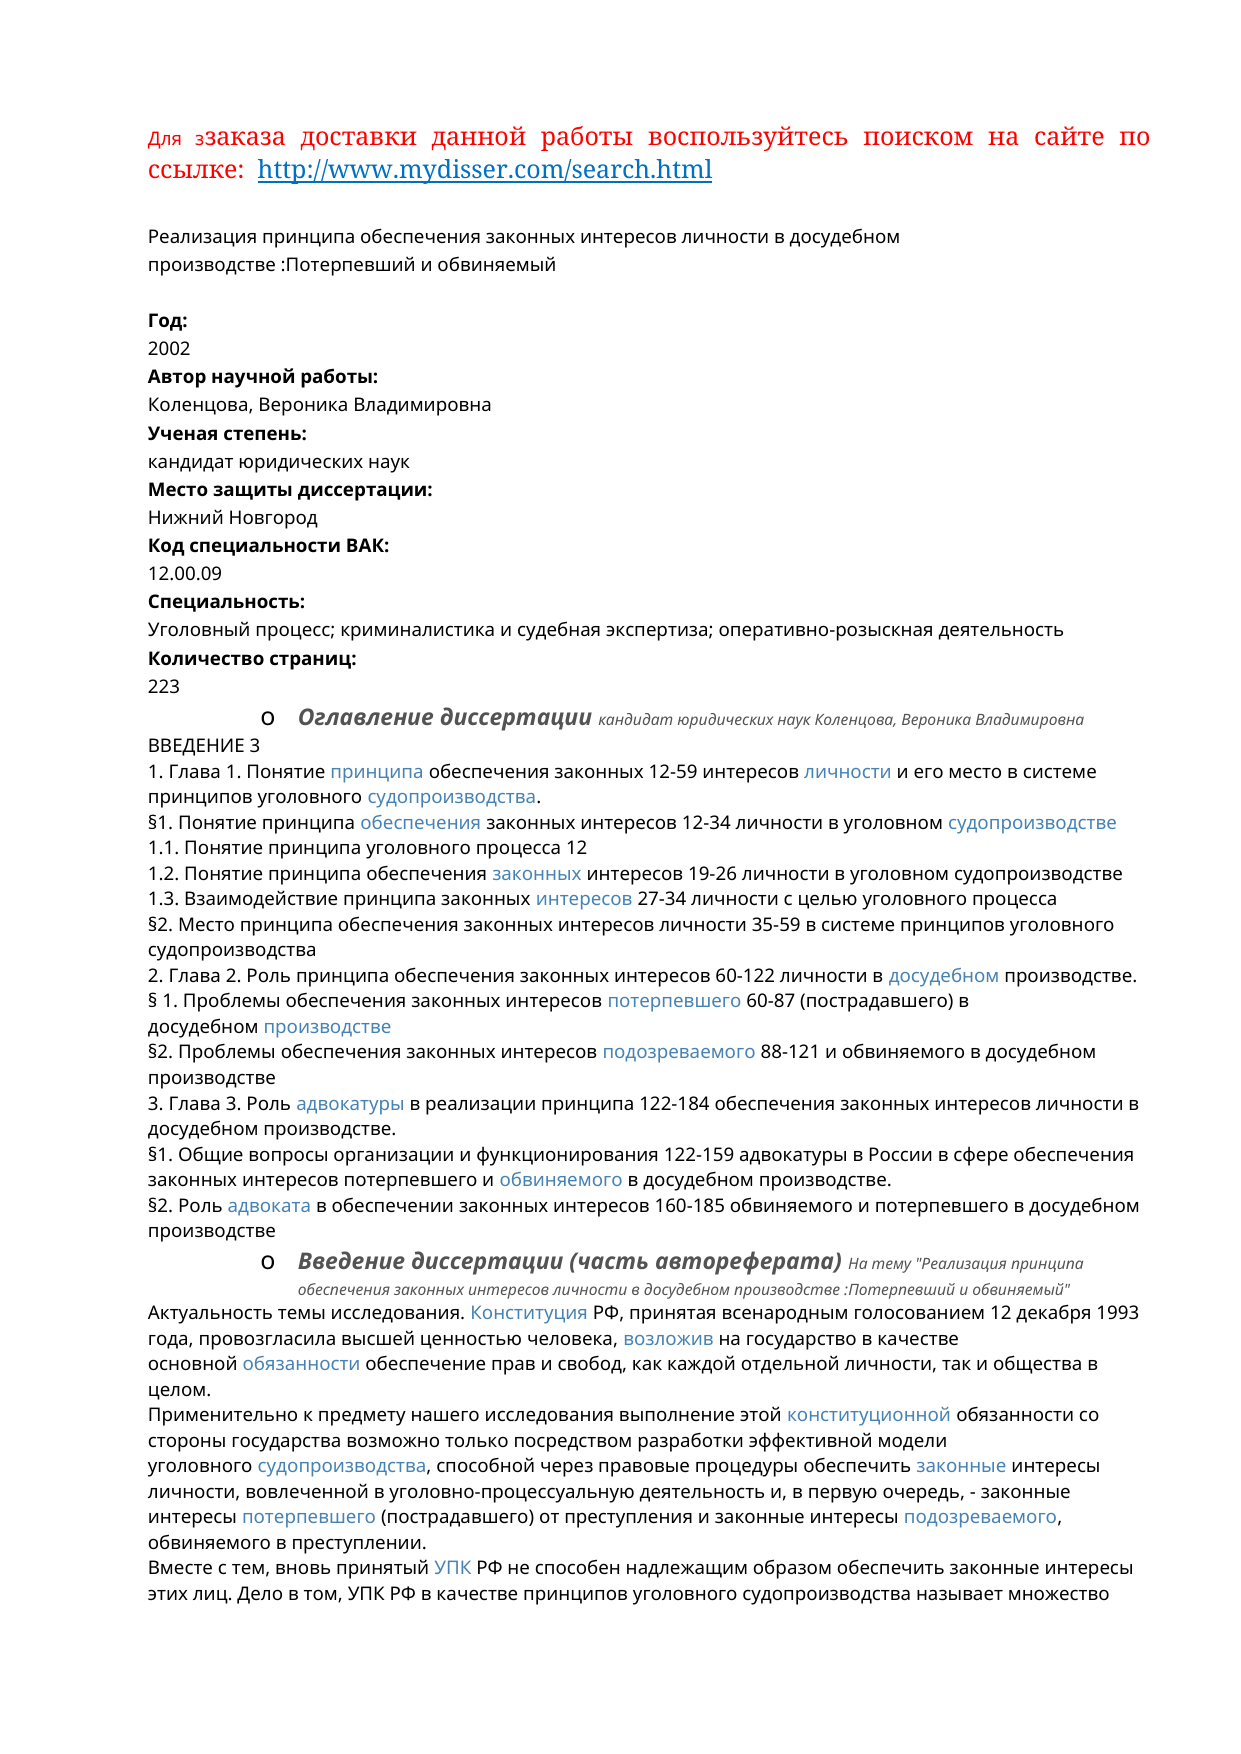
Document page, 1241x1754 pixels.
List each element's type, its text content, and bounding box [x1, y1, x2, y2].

text 2002 [148, 333, 1152, 361]
text Код cпециальности ВАК: [148, 530, 1152, 558]
text Для ззаказа доставки данной работы воспользуйтесь поиском на сайте по ссылке: http://www.mydisser.com/search.html [148, 118, 1152, 186]
text Коленцова, Вероника Владимировна [148, 389, 1152, 417]
text 12.00.09 [148, 558, 1152, 586]
text Количество cтраниц: [148, 642, 1152, 670]
text кандидат юридических наук [148, 445, 1152, 473]
text Специальность: [148, 586, 1152, 614]
text Нижний Новгород [148, 502, 1152, 530]
subtitle Введение диссертации (часть автореферата) На тему "Реализация принципа обеспечения законных интересов личности в досудебном производстве :Потерпевший и обвиняемый" [260, 1243, 1152, 1299]
text Реализация принципа обеспечения законных интересов личности в досудебном производстве :Потерпевший и обвиняемый Год: [148, 220, 1152, 333]
text Автор научной работы: [148, 361, 1152, 389]
text Ученая cтепень: [148, 417, 1152, 445]
text 223 [148, 670, 1152, 698]
text Место защиты диссертации: [148, 473, 1152, 502]
text Уголовный процесс; криминалистика и судебная экспертиза; оперативно-розыскная деятельность [148, 614, 1152, 642]
subtitle Оглавление диссертации кандидат юридических наук Коленцова, Вероника Владимировна [260, 698, 1152, 732]
